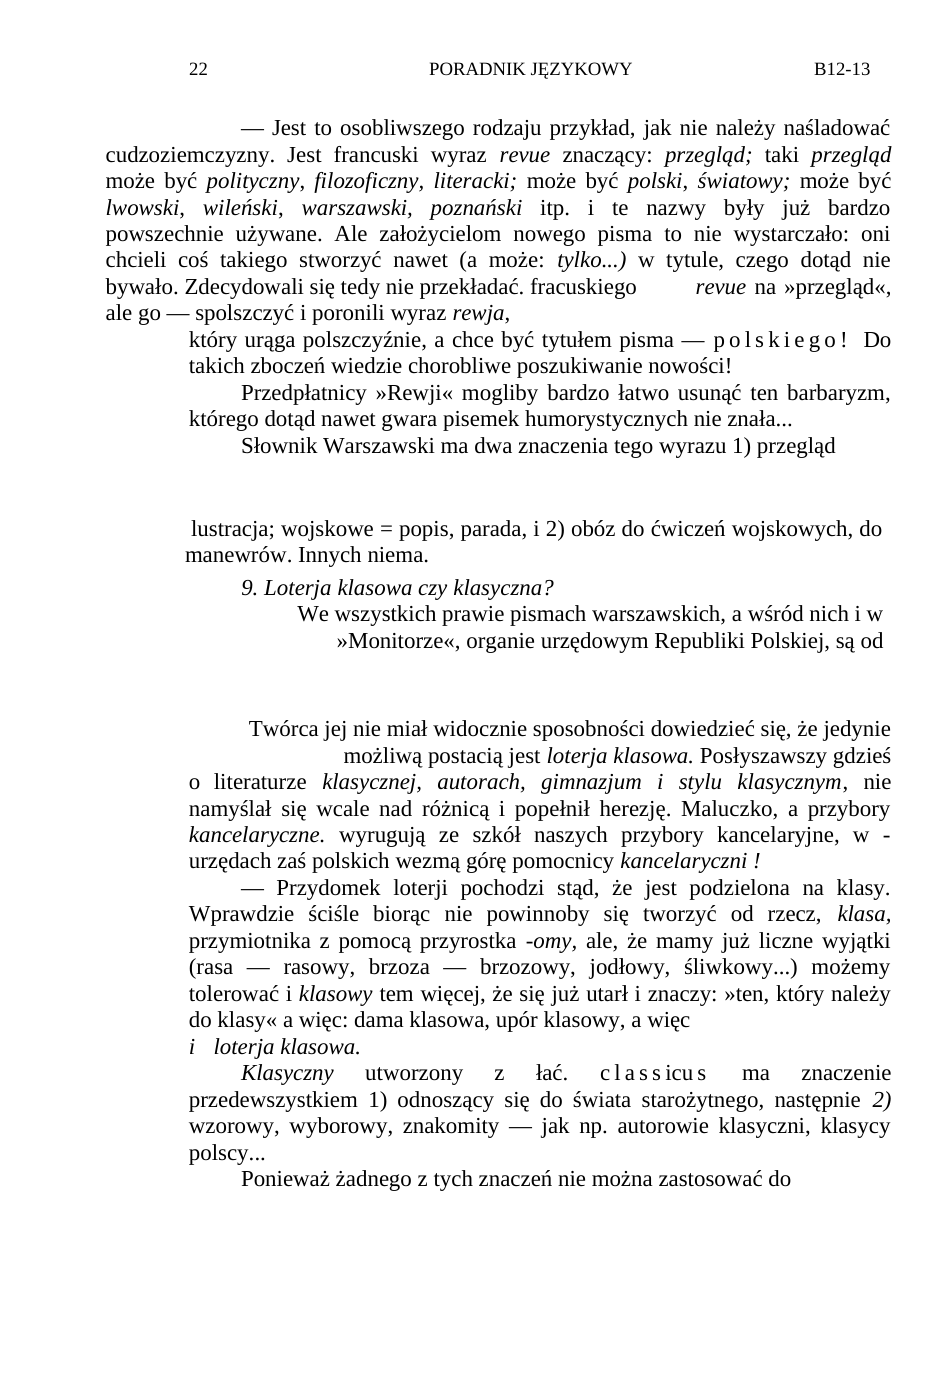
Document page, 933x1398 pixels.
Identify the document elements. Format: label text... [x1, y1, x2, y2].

text Klasyczny utworzony z łać. classicus ma znaczenie przedewszystkiem 1) odnoszący się do świata starożytnego, następnie 2) wzorowy, wyborowy, znakomity — jak np. autorowie klasyczni, klasycy polscy... [189, 1059, 891, 1165]
text Ponieważ żadnego z tych znaczeń nie można zastosować do [189, 1165, 891, 1192]
text 9. Loterja klasowa czy klasyczna? [241, 574, 884, 601]
text i loterja klasowa. [189, 1033, 891, 1059]
text 22 PORADNIK JĘZYKOWY В12-13 [189, 60, 870, 79]
text We wszystkich prawie pismach warszawskich, a wśród nich i w »Monitorze«, organie urzędowym Republiki Polskiej, są od [185, 601, 884, 653]
text Słownik Warszawski ma dwa znaczenia tego wyrazu 1) przegląd [189, 432, 891, 458]
text o literaturze klasycznej, autorach, gimnazjum i stylu klasycznym, nie namyślał się wcale nad różnicą i popełnił herezję. Maluczko, a przybory kancelaryczne. wyrugują ze szkół naszych przybory kancelaryjne, w -urzędach zaś polskich wezmą górę pomocnicy kancelaryczni ! [189, 768, 891, 874]
text — Przydomek loterji pochodzi stąd, że jest podzielona na klasy. Wprawdzie ściśle biorąc nie powinnoby się tworzyć od rzecz, klasa, przymiotnika z pomocą przyrostka -omy, ale, że mamy już liczne wyjątki (rasa — rasowy, brzoza — brzozowy, jodłowy, śliwkowy...) możemy tolerować i klasowy tem więcej, że się już utarł i znaczy: »ten, który należy do klasy« a więc: dama klasowa, upór klasowy, a więc [189, 874, 891, 1033]
text — Jest to osobliwszego rodzaju przykład, jak nie należy naśladować cudzoziemczyzny. Jest francuski wyraz revue znaczący: przegląd; taki przegląd może być polityczny, filozoficzny, literacki; może być polski, światowy; może być lwowski, wileński, warszawski, poznański itp. i te nazwy były już bardzo powszechnie używane. Ale założycielom nowego pisma to nie wystarczało: oni chcieli coś takiego stworzyć nawet (a może: tylko...) w tytule, czego dotąd nie bywało. Zdecydowali się tedy nie przekładać. fracuskiego revue na »przegląd«, ale go — spolszczyć i poronili wyraz rewja, [105, 114, 891, 326]
text Twórca jej nie miał widocznie sposobności dowiedzieć się, że jedynie możliwą postacią jest loterja klasowa. Posłyszawszy gdzieś [189, 716, 891, 768]
text lustracja; wojskowe = popis, parada, i 2) obóz do ćwiczeń wojskowych, do manewrów. Innych niema. [185, 515, 884, 568]
text Przedpłatnicy »Rewji« mogliby bardzo łatwo usunąć ten barbaryzm, którego dotąd nawet gwara pisemek humorystycznych nie znała... [189, 379, 891, 432]
text który urąga polszczyźnie, a chce być tytułem pisma — polskiego! Do takich zboczeń wiedzie chorobliwe poszukiwanie nowości! [189, 326, 891, 379]
